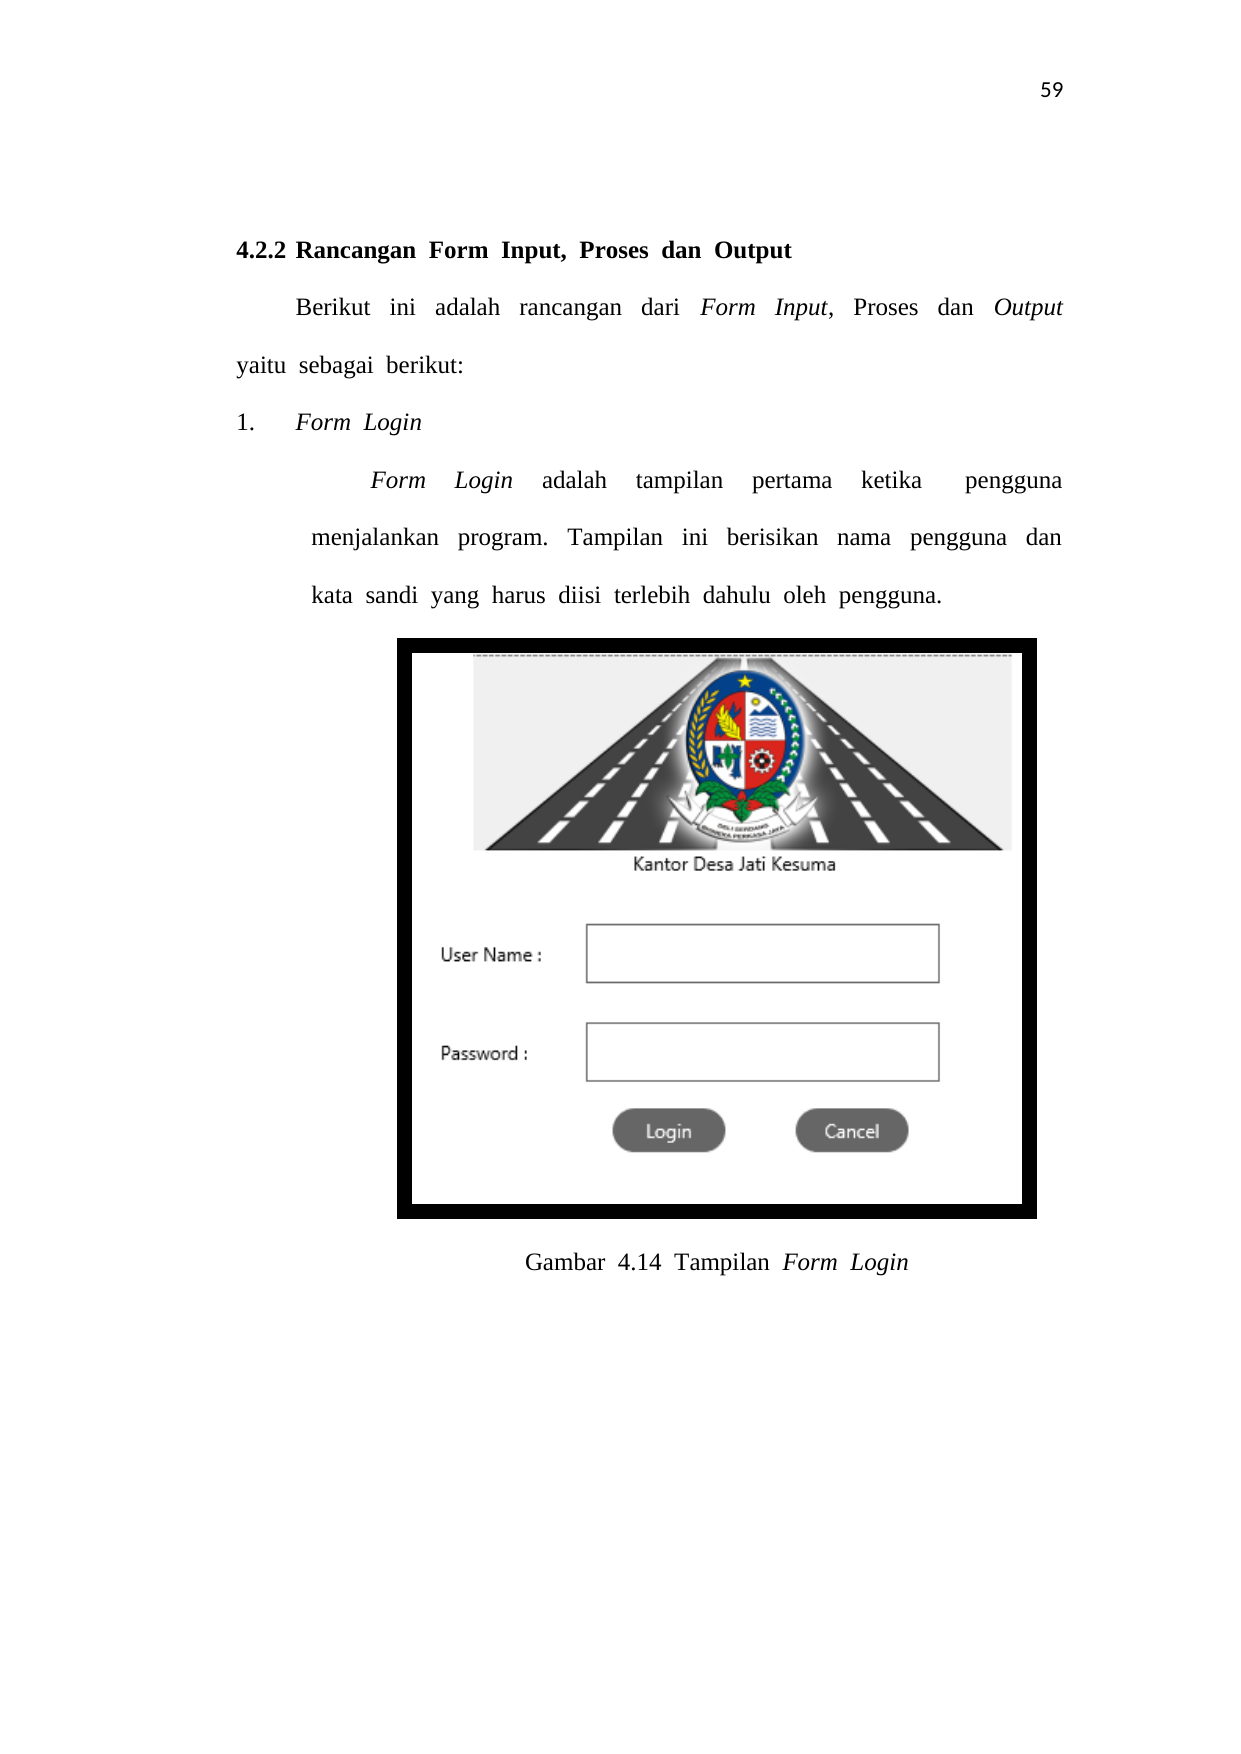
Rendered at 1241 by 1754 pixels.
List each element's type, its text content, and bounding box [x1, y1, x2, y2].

list Rancangan Form Input, Proses dan Output [236, 235, 1063, 263]
text Form Login adalah tampilan pertama ketika pengguna menjalankan program. Tampilan ini berisikan nama pengguna dan kata sandi yang harus diisi terlebih dahulu oleh pengguna. [311, 465, 1063, 608]
picture [412, 653, 1022, 1204]
list Berikut ini adalah rancangan dari Form Input, Proses dan Output yaitu sebagai berikut: [236, 292, 1063, 378]
list Form Login [236, 407, 1063, 436]
text Gambar 4.14 Tampilan Form Login [311, 1247, 1063, 1275]
